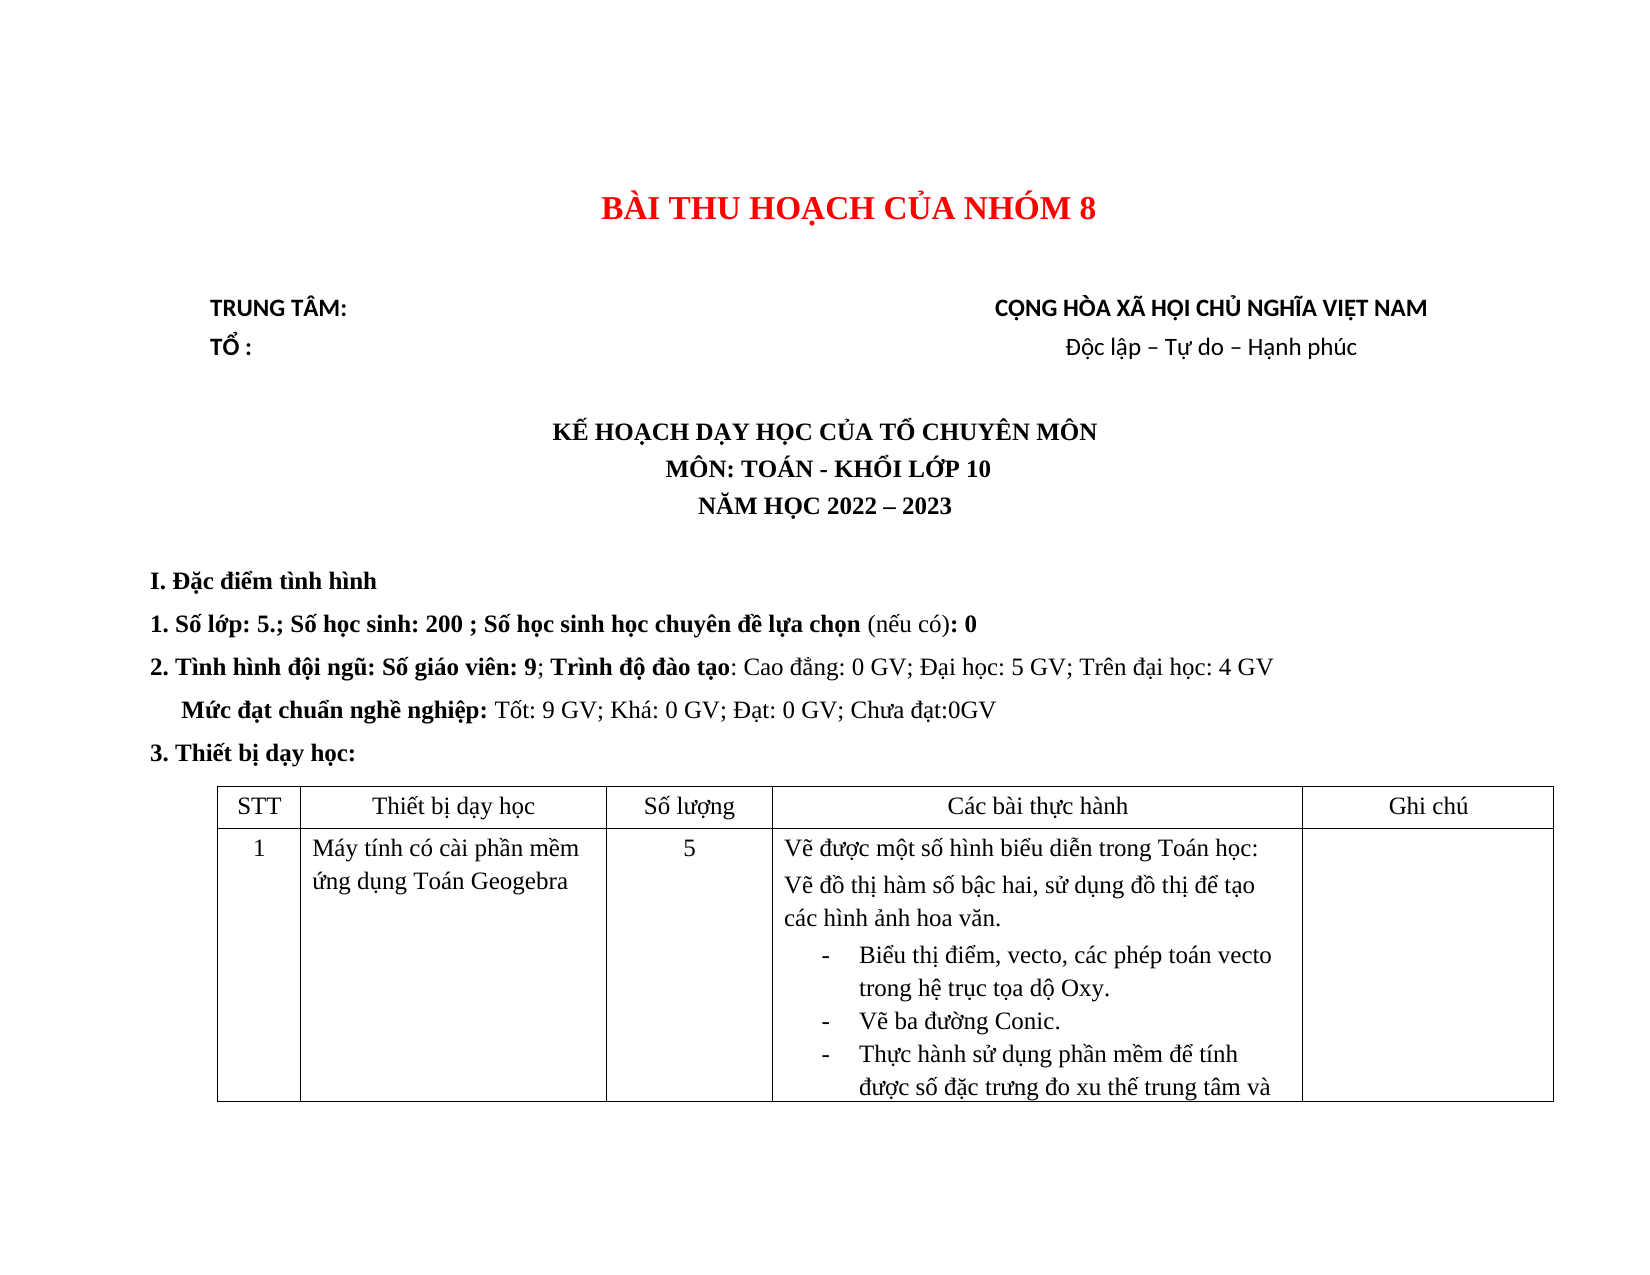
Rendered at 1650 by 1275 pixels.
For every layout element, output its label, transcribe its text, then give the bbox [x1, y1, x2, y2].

table_header CỘNG HÒA XÃ HỘI CHỦ NGHĨA VIỆT NAM Độc lập – Tự do – Hạnh phúc [836, 288, 1586, 413]
text 3. Thiết bị dạy học: [150, 738, 1500, 767]
table_header Ghi chú [1303, 787, 1553, 828]
text KẾ HOẠCH DẠY HỌC CỦA TỔ CHUYÊN MÔN [150, 417, 1500, 446]
table_cell 1 [218, 829, 300, 1101]
table_cell 5 [607, 829, 772, 1101]
table_header Số lượng [607, 787, 772, 828]
text Mức đạt chuẩn nghề nghiệp: Tốt: 9 GV; Khá: 0 GV; Đạt: 0 GV; Chưa đạt:0GV [150, 695, 1500, 724]
text 2. Tình hình đội ngũ: Số giáo viên: 9; Trình độ đào tạo: Cao đẳng: 0 GV; Đại học: 5 GV; Trên đại học: 4 GV [150, 652, 1500, 681]
text I. Đặc điểm tình hình [150, 566, 1500, 595]
text MÔN: TOÁN - KHỔI LỚP 10 [150, 454, 1500, 483]
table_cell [773, 829, 1302, 1101]
text 1. Số lớp: 5.; Số học sinh: 200 ; Số học sinh học chuyên đề lựa chọn (nếu có): 0 [150, 609, 1500, 638]
table_cell [1303, 829, 1553, 1101]
text BÀI THU HOẠCH CỦA NHÓM 8 [150, 188, 1500, 227]
table_header TRUNG TÂM: TỔ : [199, 288, 836, 413]
text NĂM HỌC 2022 – 2023 [150, 492, 1500, 520]
table_header Thiết bị dạy học [301, 787, 606, 828]
table_header STT [218, 787, 300, 828]
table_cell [301, 829, 606, 1101]
table_header Các bài thực hành [773, 787, 1302, 828]
